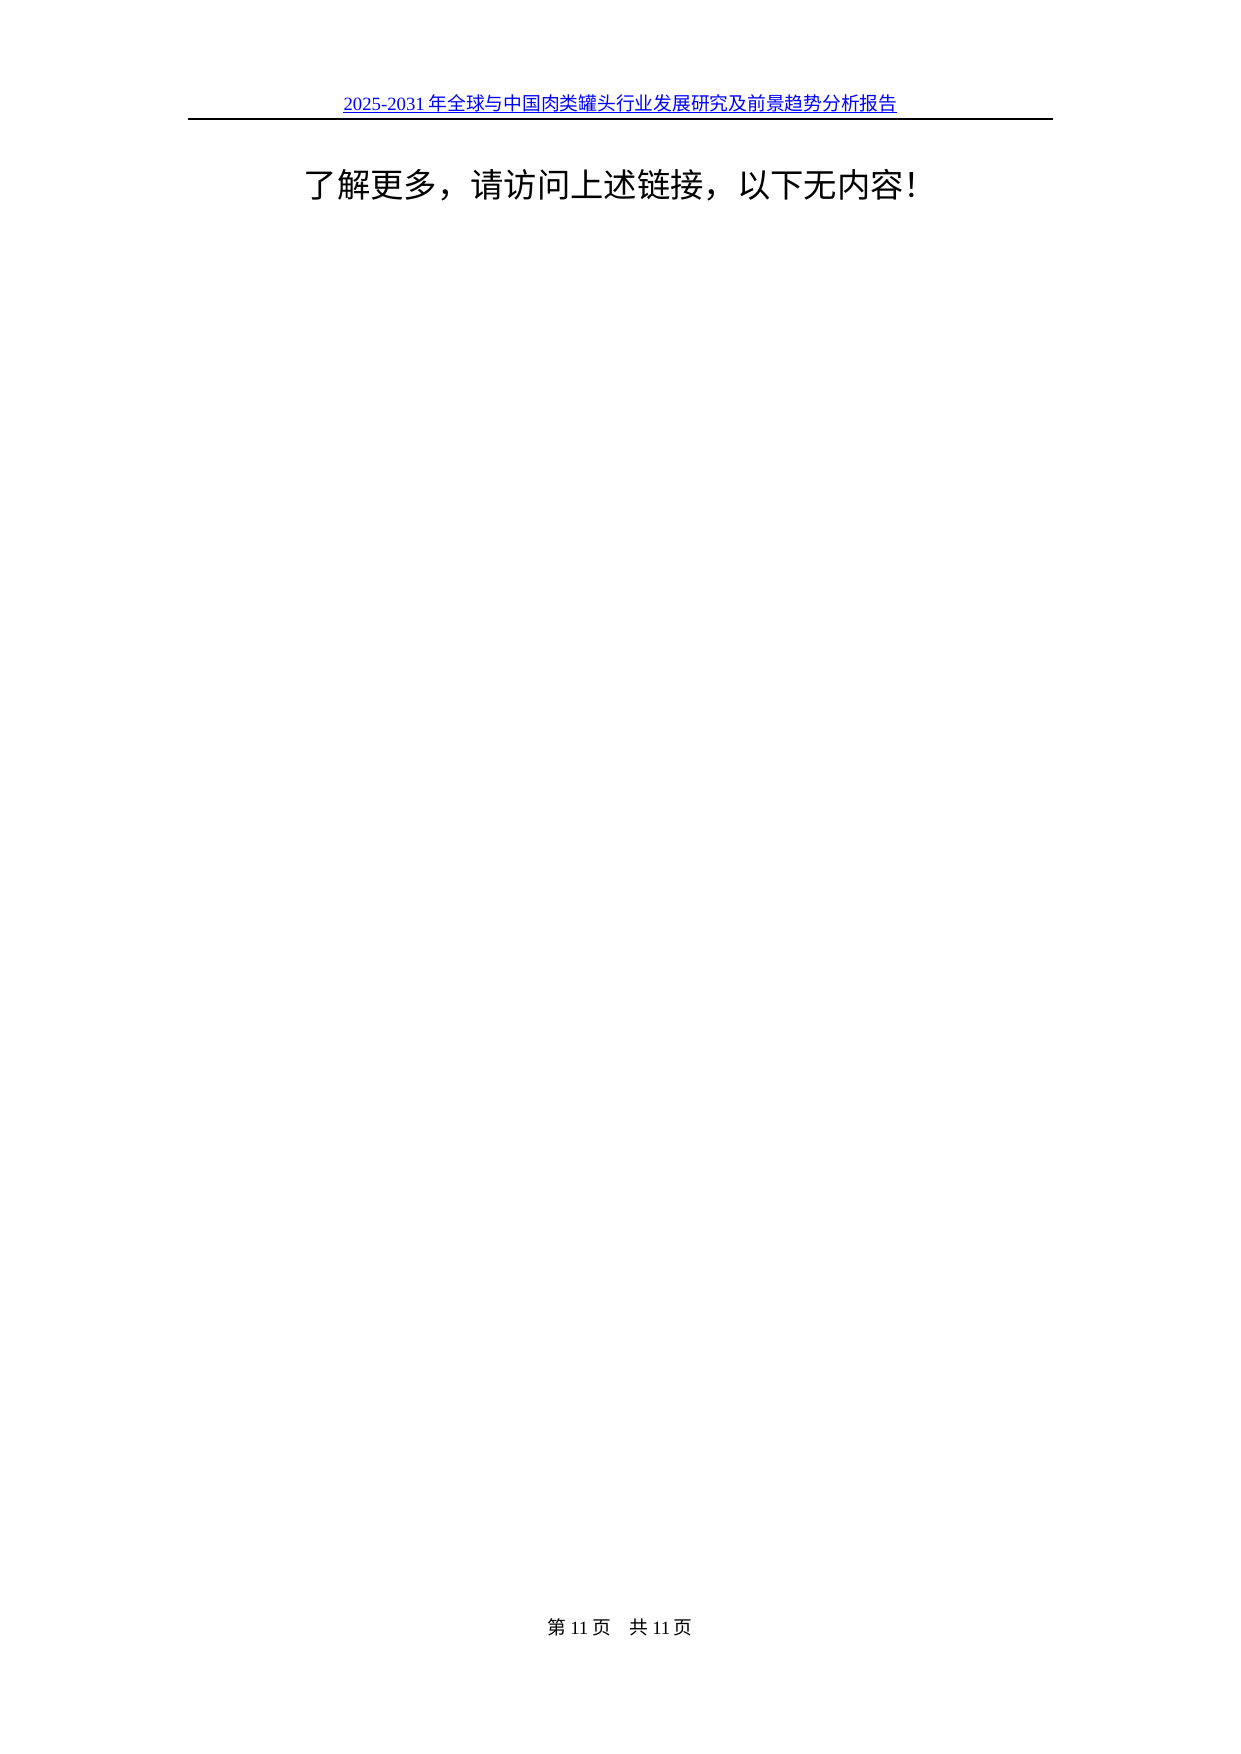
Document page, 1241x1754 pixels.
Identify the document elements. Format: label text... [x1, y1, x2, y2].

title 了解更多，请访问上述链接，以下无内容！ [187, 150, 1053, 215]
